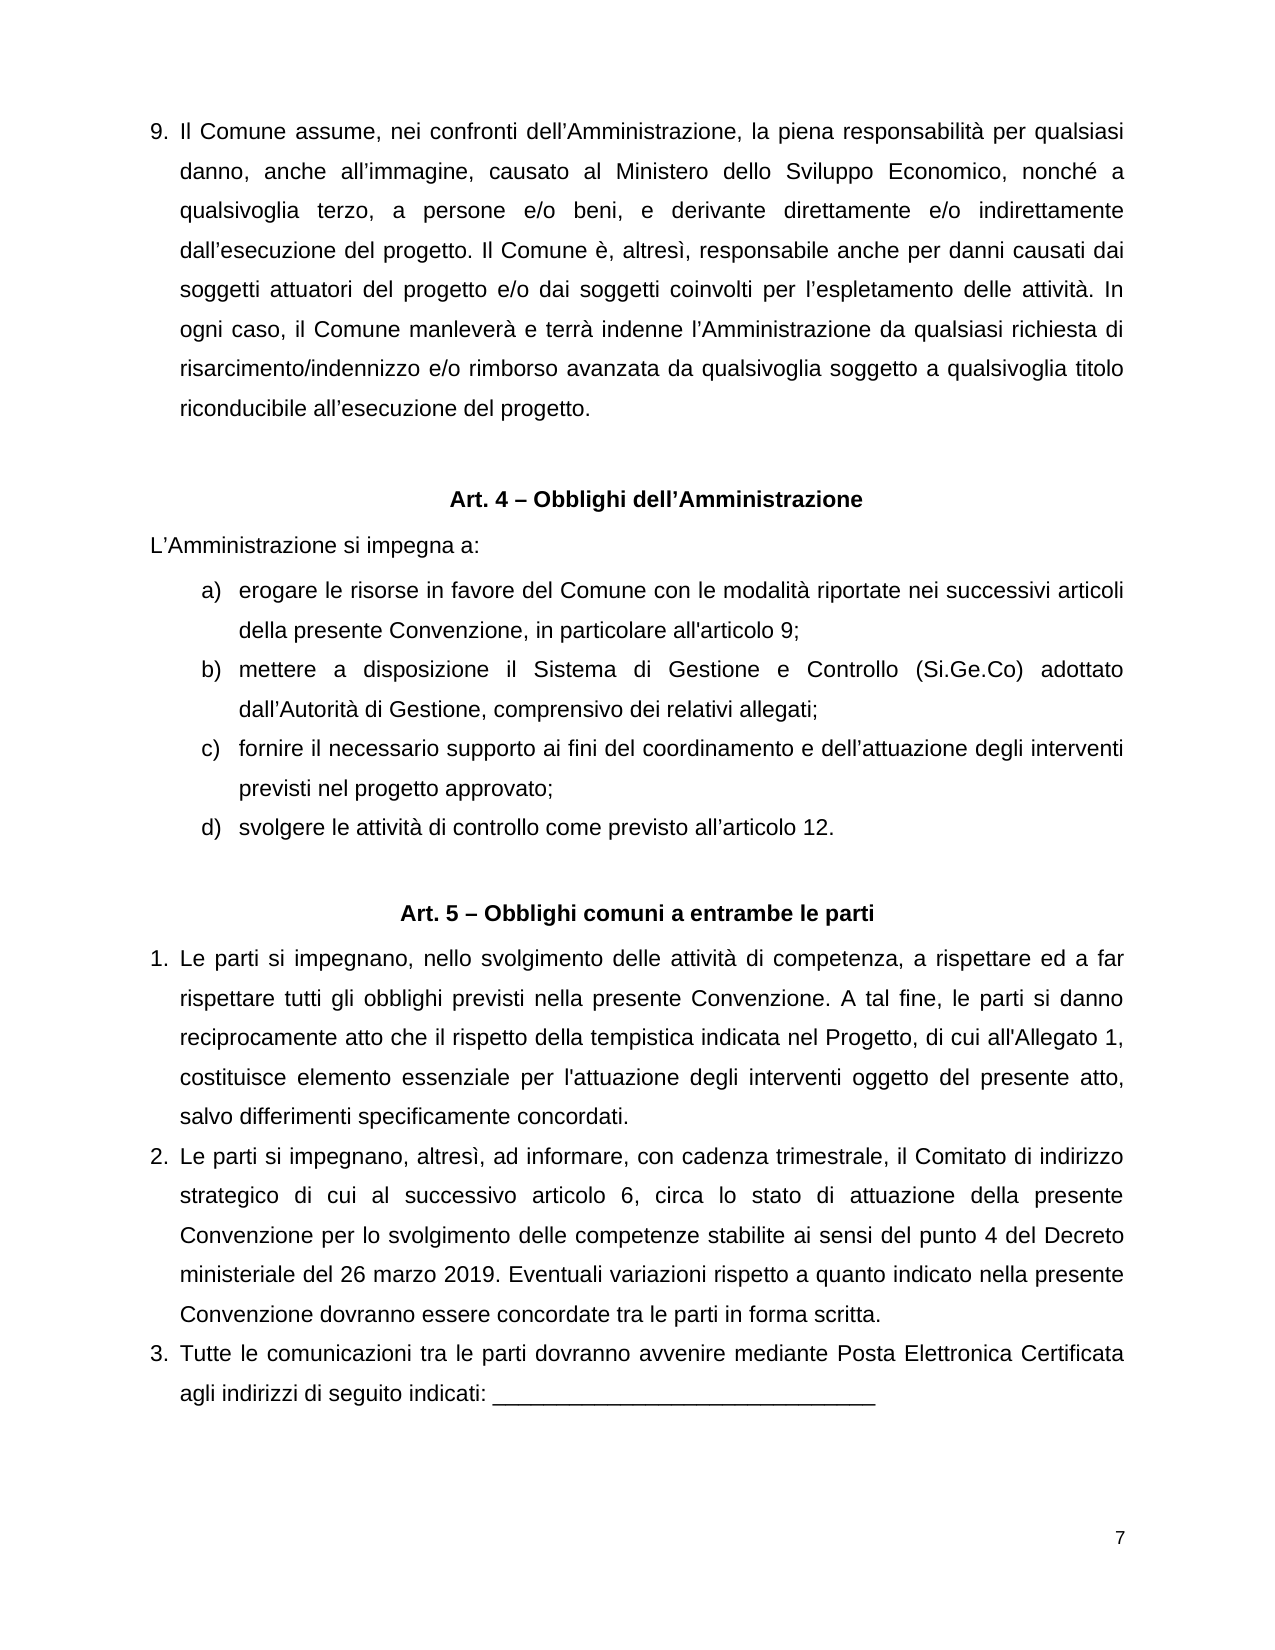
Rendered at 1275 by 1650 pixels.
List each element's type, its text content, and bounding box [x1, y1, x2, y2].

list Le parti si impegnano, nello svolgimento delle attività di competenza, a rispettare ed a far rispettare tutti gli obblighi previsti nella presente Convenzione. A tal fine, le parti si danno reciprocamente atto che il rispetto della tempistica indicata nel Progetto, di cui all'Allegato 1, costituisce elemento essenziale per l'attuazione degli interventi oggetto del presente atto, salvo differimenti specificamente concordati. [150, 945, 1125, 1129]
list Le parti si impegnano, altresì, ad informare, con cadenza trimestrale, il Comitato di indirizzo strategico di cui al successivo articolo 6, circa lo stato di attuazione della presente Convenzione per lo svolgimento delle competenze stabilite ai sensi del punto 4 del Decreto ministeriale del 26 marzo 2019. Eventuali variazioni rispetto a quanto indicato nella presente Convenzione dovranno essere concordate tra le parti in forma scritta. [150, 1143, 1125, 1327]
list fornire il necessario supporto ai fini del coordinamento e dell’attuazione degli interventi previsti nel progetto approvato; [201, 735, 1125, 801]
list mettere a disposizione il Sistema di Gestione e Controllo (Si.Ge.Co) adottato dall’Autorità di Gestione, comprensivo dei relativi allegati; [201, 656, 1125, 722]
text Art. 5 – Obblighi comuni a entrambe le parti [150, 899, 1125, 926]
list Il Comune assume, nei confronti dell’Amministrazione, la piena responsabilità per qualsiasi danno, anche all’immagine, causato al Ministero dello Sviluppo Economico, nonché a qualsivoglia terzo, a persone e/o beni, e derivante direttamente e/o indirettamente dall’esecuzione del progetto. Il Comune è, altresì, responsabile anche per danni causati dai soggetti attuatori del progetto e/o dai soggetti coinvolti per l’espletamento delle attività. In ogni caso, il Comune manleverà e terrà indenne l’Amministrazione da qualsiasi richiesta di risarcimento/indennizzo e/o rimborso avanzata da qualsivoglia soggetto a qualsivoglia titolo riconducibile all’esecuzione del progetto. [150, 118, 1125, 421]
list erogare le risorse in favore del Comune con le modalità riportate nei successivi articoli della presente Convenzione, in particolare all'articolo 9; [201, 577, 1125, 643]
list Tutte le comunicazioni tra le parti dovranno avvenire mediante Posta Elettronica Certificata agli indirizzi di seguito indicati: ______________________________ [150, 1340, 1125, 1406]
text Art. 4 – Obblighi dell’Amministrazione [187, 486, 1125, 512]
text L’Amministrazione si impegna a: [150, 532, 1125, 558]
list svolgere le attività di controllo come previsto all’articolo 12. [201, 814, 1125, 841]
